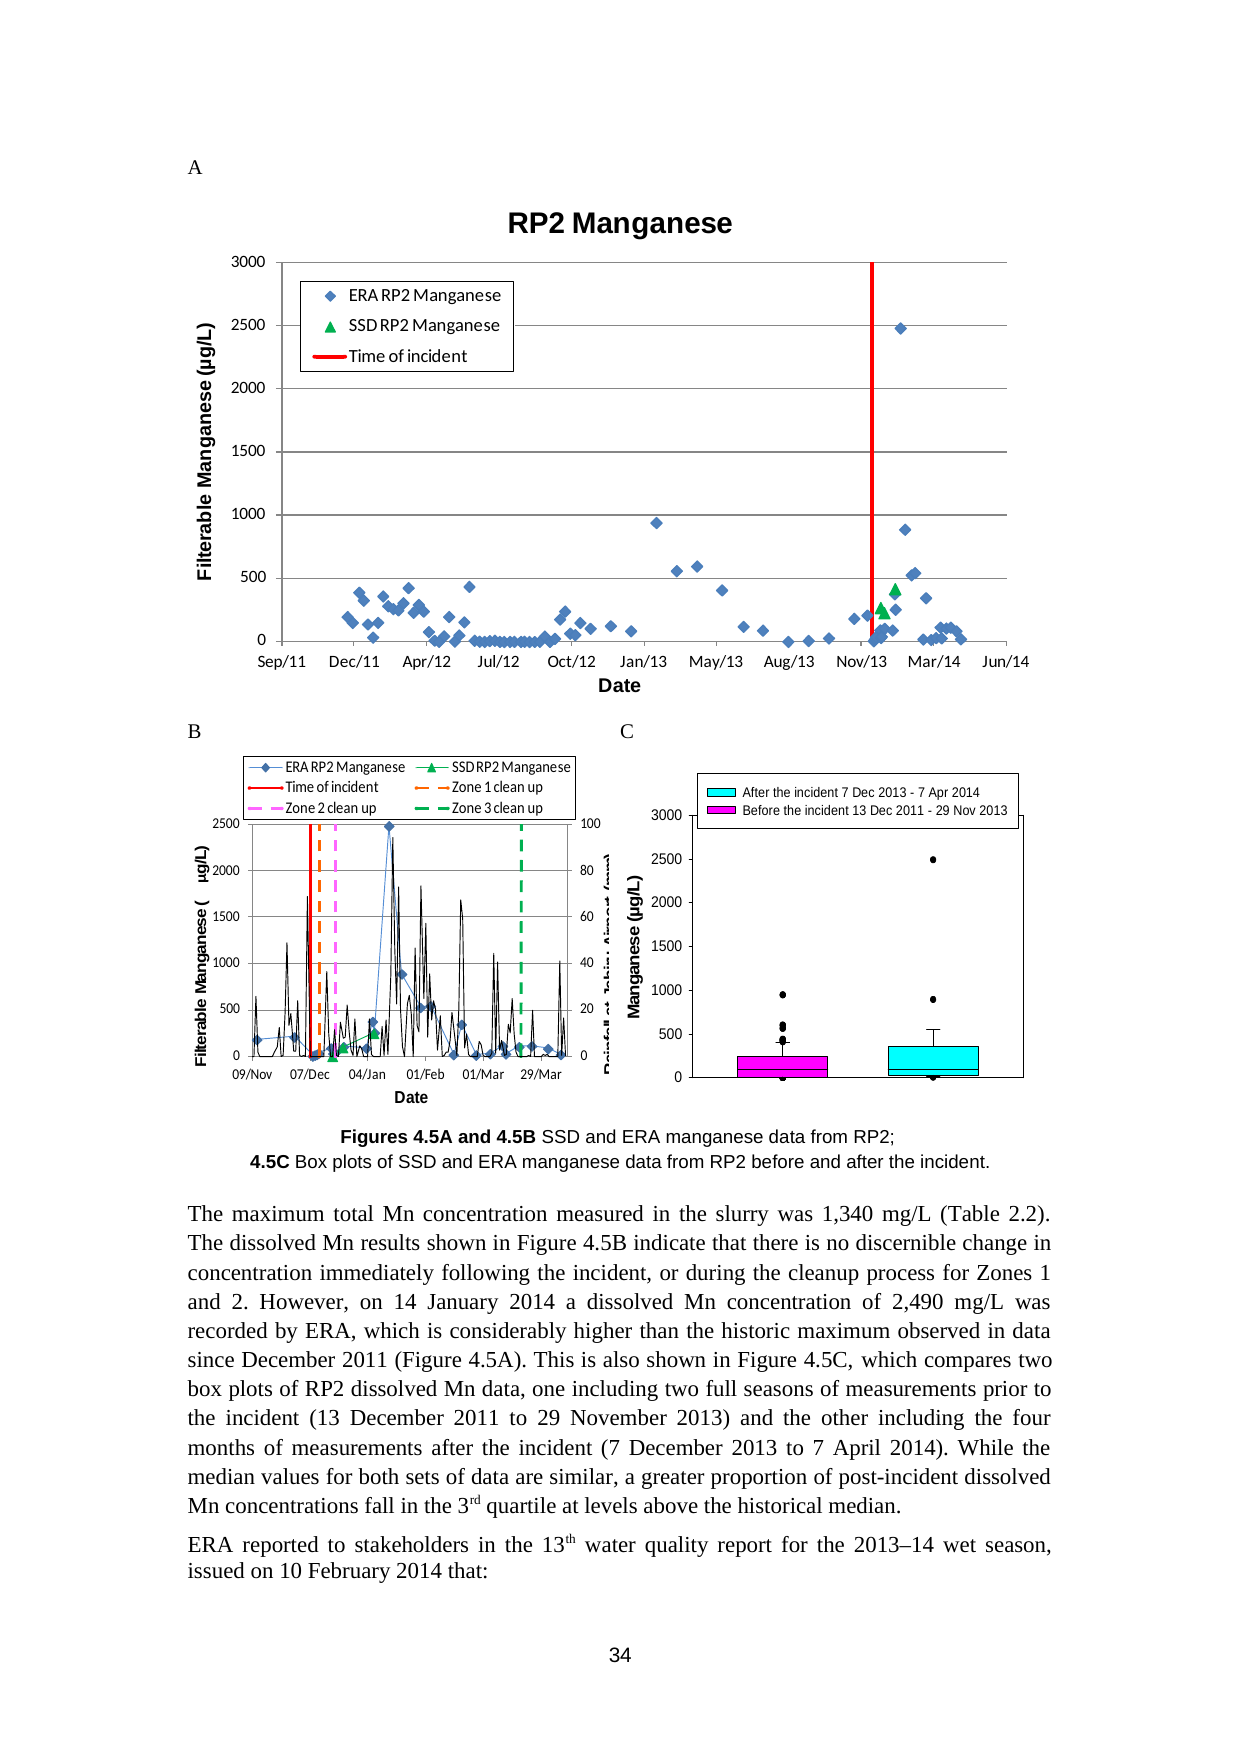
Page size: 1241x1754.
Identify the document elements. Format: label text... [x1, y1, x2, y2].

text Figures 4.5A and 4.5B SSD and ERA manganese data from RP2; 4.5C Box plots of SSD and ERA manganese data from RP2 before and after the incident. [187, 1122, 1053, 1172]
text ERA reported to stakeholders in the 13th water quality report for the 2013–14 wet season, issued on 10 February 2014 that: [187, 1531, 1053, 1583]
text The maximum total Mn concentration measured in the slurry was 1,340 mg/L (Table 2.2). The dissolved Mn results shown in Figure 4.5B indicate that there is no discernible change in concentration immediately following the incident, or during the cleanup process for Zones 1 and 2. However, on 14 January 2014 a dissolved Mn concentration of 2,490 mg/L was recorded by ERA, which is considerably higher than the historic maximum observed in data since December 2011 (Figure 4.5A). This is also shown in Figure 4.5C, which compares two box plots of RP2 dissolved Mn data, one including two full seasons of measurements prior to the incident (13 December 2011 to 29 November 2013) and the other including the four months of measurements after the incident (7 December 2013 to 7 April 2014). While the median values for both sets of data are similar, a greater proportion of post-incident dissolved Mn concentrations fall in the 3rd quartile at levels above the historical median. [187, 1197, 1053, 1518]
table_cell C [609, 714, 1041, 1122]
table_cell B [176, 714, 609, 1122]
table_header A [176, 150, 1041, 714]
